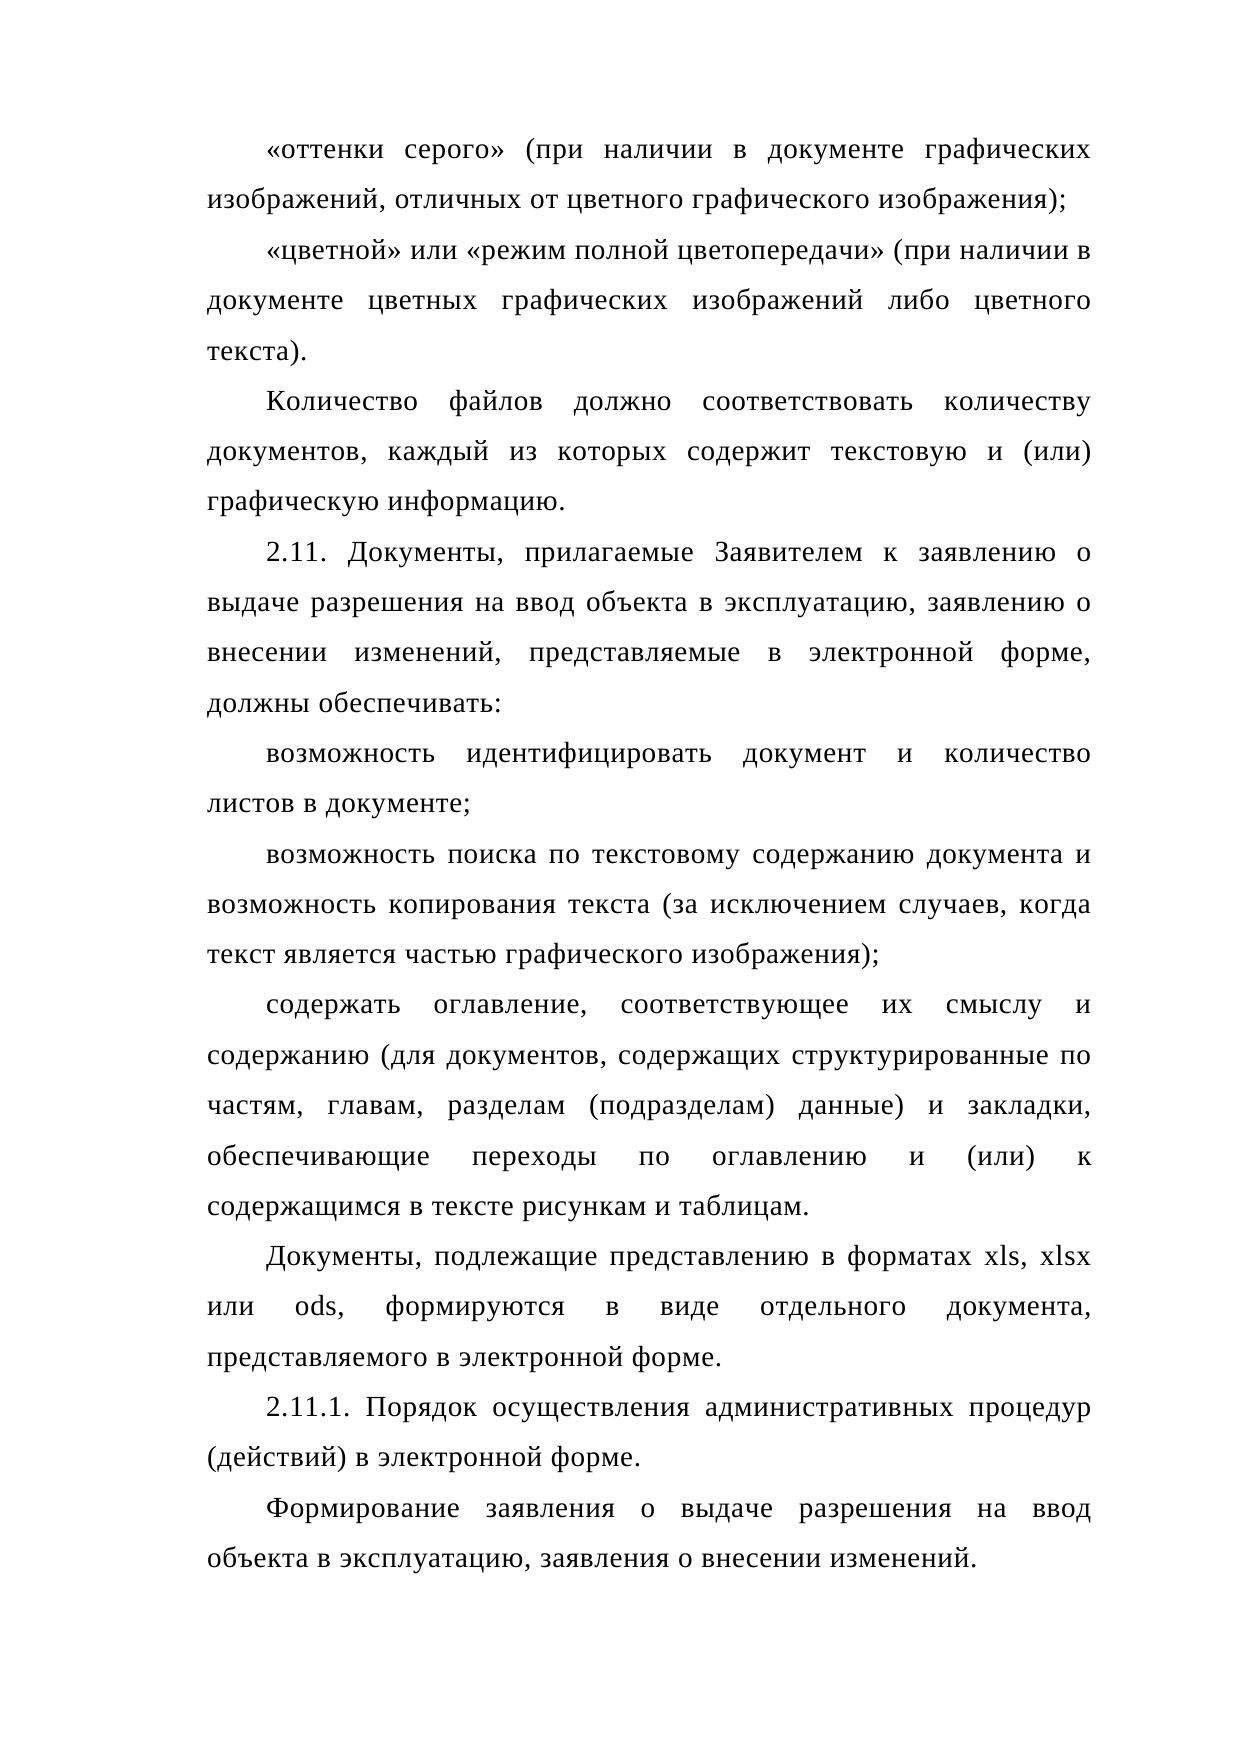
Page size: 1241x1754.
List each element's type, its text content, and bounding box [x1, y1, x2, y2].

text «оттенки серого» (при наличии в документе графических изображений, отличных от цветного графического изображения); [207, 131, 1093, 215]
text 2.11. Документы, прилагаемые Заявителем к заявлению о выдаче разрешения на ввод объекта в эксплуатацию, заявлению о внесении изменений, представляемые в электронной форме, должны обеспечивать: [207, 534, 1093, 718]
text Формирование заявления о выдаче разрешения на ввод объекта в эксплуатацию, заявления о внесении изменений. [207, 1490, 1093, 1574]
text Документы, подлежащие представлению в форматах xls, xlsx или ods, формируются в виде отдельного документа, представляемого в электронной форме. [207, 1238, 1093, 1372]
text содержать оглавление, соответствующее их смыслу и содержанию (для документов, содержащих структурированные по частям, главам, разделам (подразделам) данные) и закладки, обеспечивающие переходы по оглавлению и (или) к содержащимся в тексте рисункам и таблицам. [207, 987, 1093, 1221]
text возможность идентифицировать документ и количество листов в документе; [207, 735, 1093, 819]
text возможность поиска по текстовому содержанию документа и возможность копирования текста (за исключением случаев, когда текст является частью графического изображения); [207, 836, 1093, 970]
text Количество файлов должно соответствовать количеству документов, каждый из которых содержит текстовую и (или) графическую информацию. [207, 383, 1093, 517]
text 2.11.1. Порядок осуществления административных процедур (действий) в электронной форме. [207, 1389, 1093, 1473]
text «цветной» или «режим полной цветопередачи» (при наличии в документе цветных графических изображений либо цветного текста). [207, 232, 1093, 366]
